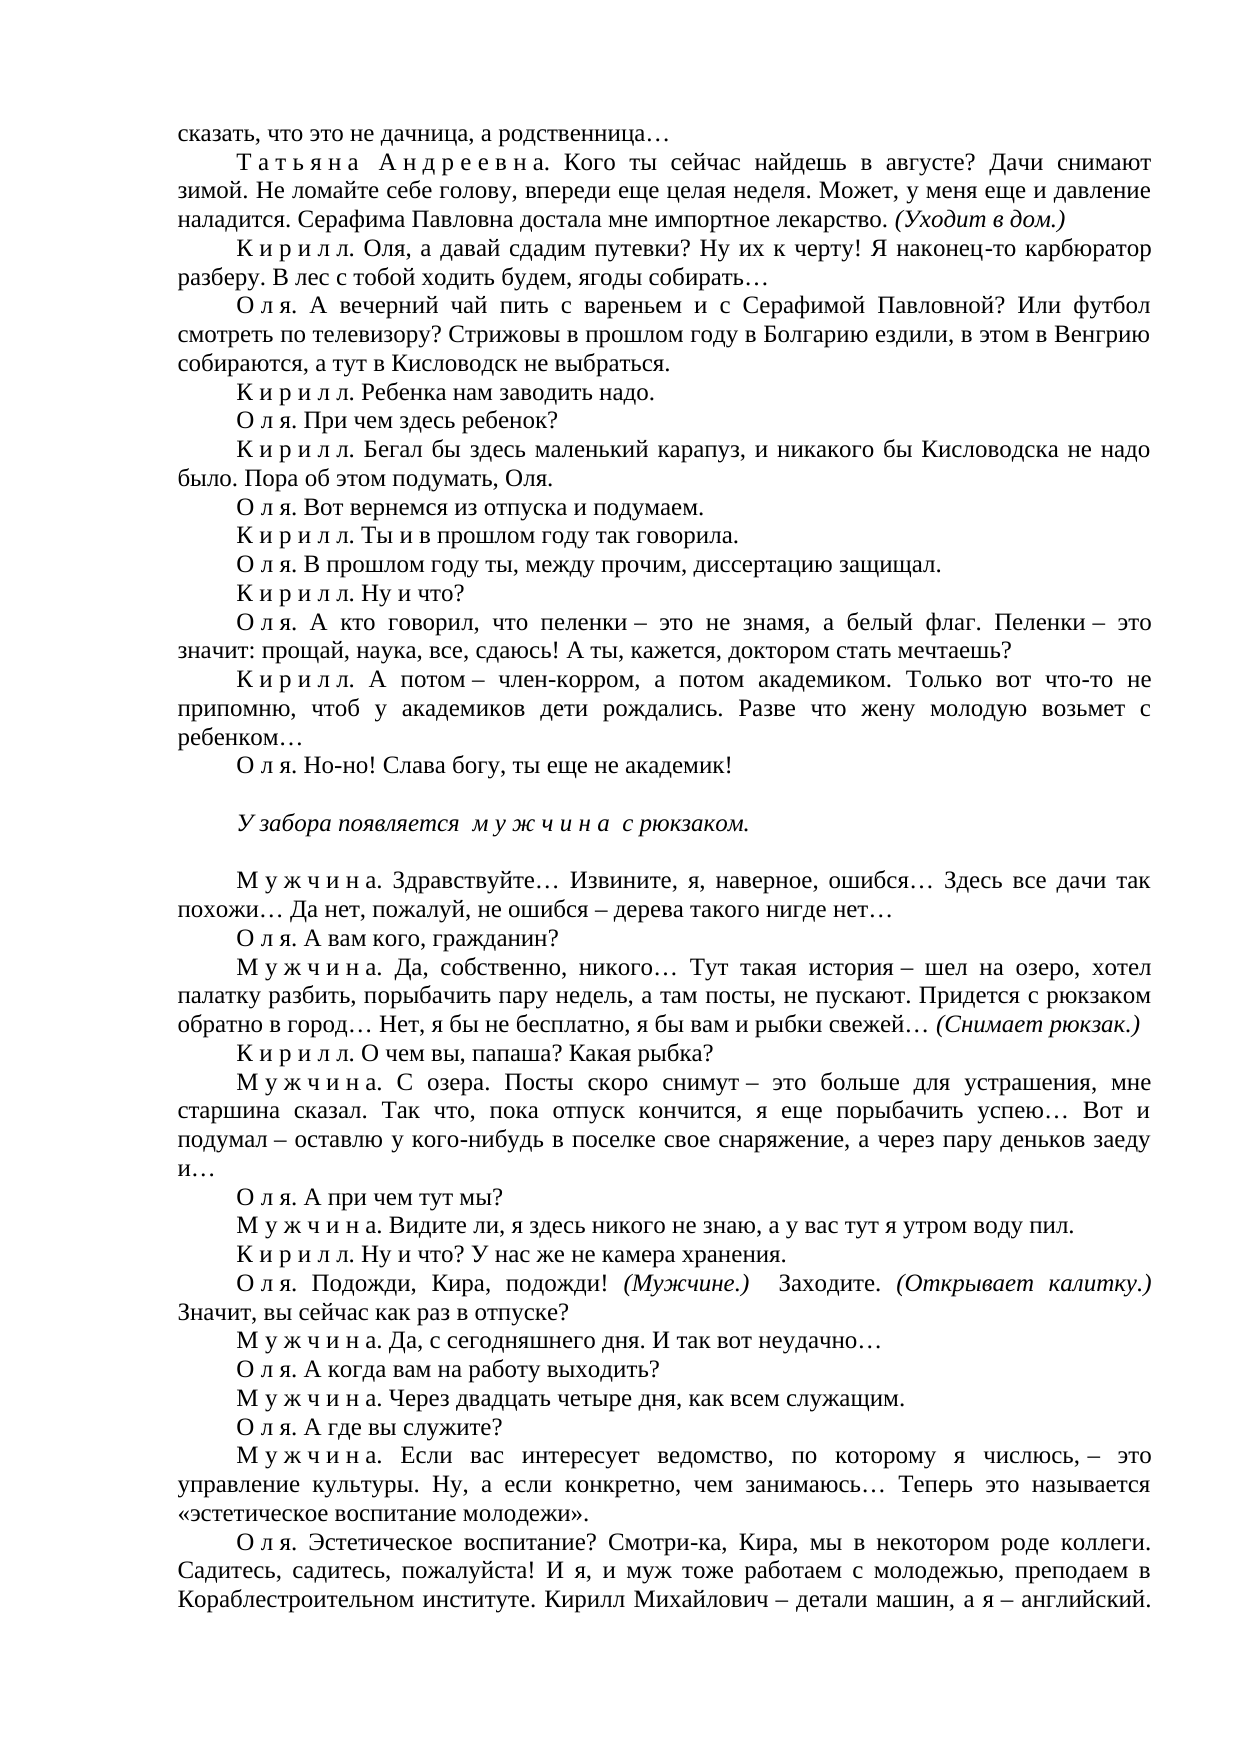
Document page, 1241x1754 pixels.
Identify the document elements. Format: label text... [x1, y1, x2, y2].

text К и р и л л. Ну и что? [177, 578, 1152, 607]
text О л я. А вечерний чай пить с вареньем и с Серафимой Павловной? Или футбол смотреть по телевизору? Стрижовы в прошлом году в Болгарию ездили, в этом в Венгрию собираются, а тут в Кисловодск не выбраться. [177, 291, 1152, 377]
text К и р и л л. Ребенка нам заводить надо. [177, 377, 1152, 406]
text М у ж ч и н а. Видите ли, я здесь никого не знаю, а у вас тут я утром воду пил. [177, 1211, 1152, 1239]
text К и р и л л. А потом – член-корром, а потом академиком. Только вот что-то не припомню, чтоб у академиков дети рождались. Разве что жену молодую возьмет с ребенком… [177, 664, 1152, 751]
text К и р и л л. Ну и что? У нас же не камера хранения. [177, 1239, 1152, 1268]
text О л я. Но-но! Слава богу, ты еще не академик! [177, 751, 1152, 779]
text М у ж ч и н а. Если вас интересует ведомство, по которому я числюсь, – это управление культуры. Ну, а если конкретно, чем занимаюсь… Теперь это называется «эстетическое воспитание молодежи». [177, 1441, 1152, 1527]
text О л я. При чем здесь ребенок? [177, 406, 1152, 434]
text О л я. В прошлом году ты, между прочим, диссертацию защищал. [177, 549, 1152, 578]
text М у ж ч и н а. С озера. Посты скоро снимут – это больше для устрашения, мне старшина сказал. Так что, пока отпуск кончится, я еще порыбачить успею… Вот и подумал – оставлю у кого-нибудь в поселке свое снаряжение, а через пару деньков заеду и… [177, 1067, 1152, 1182]
text О л я. А при чем тут мы? [177, 1182, 1152, 1211]
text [177, 118, 1152, 147]
text У забора появляется м у ж ч и н а с рюкзаком. [177, 808, 1152, 837]
text М у ж ч и н а. Да, собственно, никого… Тут такая история – шел на озеро, хотел палатку разбить, порыбачить пару недель, а там посты, не пускают. Придется с рюкзаком обратно в город… Нет, я бы не бесплатно, я бы вам и рыбки свежей… (Снимает рюкзак.) [177, 952, 1152, 1038]
text О л я. А когда вам на работу выходить? [177, 1354, 1152, 1383]
text О л я. Подожди, Кира, подожди! (Мужчине.) Заходите. (Открывает калитку.) Значит, вы сейчас как раз в отпуске? [177, 1268, 1152, 1326]
text М у ж ч и н а. Да, с сегодняшнего дня. И так вот неудачно… [177, 1326, 1152, 1354]
text К и р и л л. Оля, а давай сдадим путевки? Ну их к черту! Я наконец-то карбюратор разберу. В лес с тобой ходить будем, ягоды собирать… [177, 233, 1152, 291]
text О л я. А где вы служите? [177, 1412, 1152, 1441]
text М у ж ч и н а. Здравствуйте… Извините, я, наверное, ошибся… Здесь все дачи так похожи… Да нет, пожалуй, не ошибся – дерева такого нигде нет… [177, 866, 1152, 923]
text К и р и л л. Ты и в прошлом году так говорила. [177, 521, 1152, 549]
text М у ж ч и н а. Через двадцать четыре дня, как всем служащим. [177, 1383, 1152, 1412]
text Т а т ь я н а А н д р е е в н а. Кого ты сейчас найдешь в августе? Дачи снимают зимой. Не ломайте себе голову, впереди еще целая неделя. Может, у меня еще и давление наладится. Серафима Павловна достала мне импортное лекарство. (Уходит в дом.) [177, 147, 1152, 233]
text О л я. Вот вернемся из отпуска и подумаем. [177, 492, 1152, 521]
text К и р и л л. О чем вы, папаша? Какая рыбка? [177, 1038, 1152, 1067]
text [177, 1527, 1152, 1613]
text О л я. А вам кого, гражданин? [177, 923, 1152, 952]
text К и р и л л. Бегал бы здесь маленький карапуз, и никакого бы Кисловодска не надо было. Пора об этом подумать, Оля. [177, 434, 1152, 492]
text О л я. А кто говорил, что пеленки – это не знамя, а белый флаг. Пеленки – это значит: прощай, наука, все, сдаюсь! А ты, кажется, доктором стать мечтаешь? [177, 607, 1152, 664]
